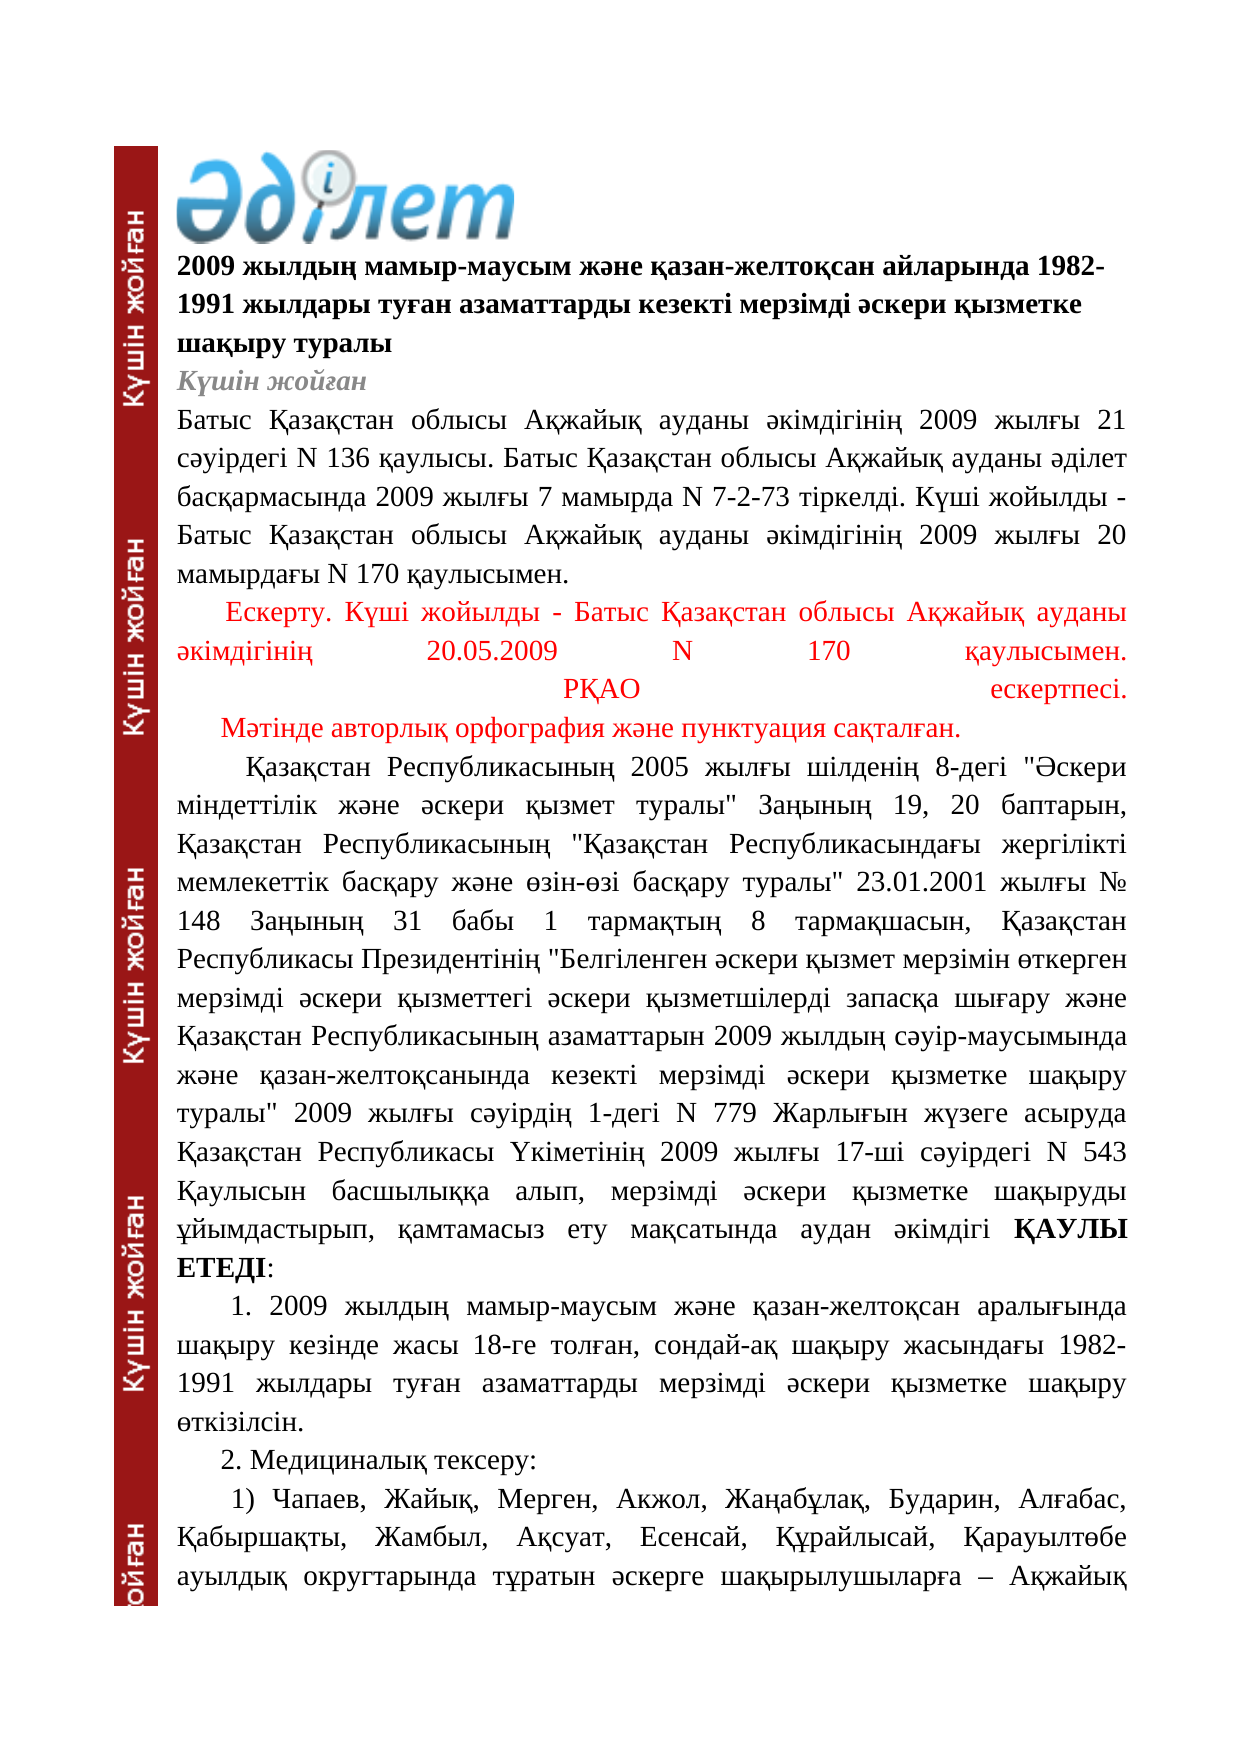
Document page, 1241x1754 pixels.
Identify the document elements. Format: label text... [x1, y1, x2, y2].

picture [114, 1283, 158, 1288]
text 2009 жылдың мамыр-маусым және қазан-желтоқсан айларында 1982-1991 жылдары туған азаматтарды кезекті мерзімді әскери қызметке шақыру туралы [112, 248, 1128, 358]
text 1. 2009 жылдың мамыр-маусым және қазан-желтоқсан аралығында шақыру кезінде жасы 18-ге толған, сондай-ақ шақыру жасындағы 1982-1991 жылдары туған азаматтарды мерзімді әскери қызметке шақыру өткізілсін. [112, 1288, 1128, 1437]
picture [114, 146, 158, 248]
picture [114, 397, 158, 402]
text Ескерту. Күші жойылды - Батыс Қазақстан облысы Ақжайық ауданы әкімдігінің 20.05.2009 N 170 қаулысымен. РҚАО ескертпесі. Мәтінде авторлық орфография және пунктуация сақталған. [112, 594, 1128, 744]
picture [114, 358, 158, 363]
picture [114, 1437, 158, 1442]
text Батыс Қазақстан облысы Ақжайық ауданы әкімдігінің 2009 жылғы 21 сәуірдегі N 136 қаулысы. Батыс Қазақстан облысы Ақжайық ауданы әділет басқармасында 2009 жылғы 7 мамырда N 7-2-73 тіркелді. Күші жойылды - Батыс Қазақстан облысы Ақжайық ауданы әкімдігінің 2009 жылғы 20 мамырдағы N 170 қаулысымен. [112, 402, 1128, 589]
text Қазақстан Республикасының 2005 жылғы шілденің 8-дегі "Әскери міндеттілік және әскери қызмет туралы" Заңының 19, 20 баптарын, Қазақстан Республикасының "Қазақстан Республикасындағы жергілікті мемлекеттік басқару және өзін-өзі басқару туралы" 23.01.2001 жылғы № 148 Заңының 31 бабы 1 тармақтың 8 тармақшасын, Қазақстан Республикасы Президентінің "Белгіленген әскери қызмет мерзімін өткерген мерзімді әскери қызметтегі әскери қызметшілерді запасқа шығару және Қазақстан Республикасының азаматтарын 2009 жылдың сәуір-маусымында және қазан-желтоқсанында кезекті мерзімді әскери қызметке шақыру туралы" 2009 жылғы сәуірдің 1-дегі N 779 Жарлығын жүзеге асыруда Қазақстан Республикасы Үкіметінің 2009 жылғы 17-ші сәуірдегі N 543 Қаулысын басшылыққа алып, мерзімді әскери қызметке шақыруды ұйымдастырып, қамтамасыз ету мақсатында аудан әкімдігі ҚАУЛЫ ЕТЕДІ: [112, 749, 1128, 1283]
picture [176, 150, 515, 244]
text Күшін жойған [112, 363, 1128, 397]
picture [114, 1592, 158, 1606]
picture [114, 589, 158, 594]
picture [114, 744, 158, 749]
text 2. Медициналық тексеру: [112, 1442, 1128, 1476]
picture [114, 1476, 158, 1481]
